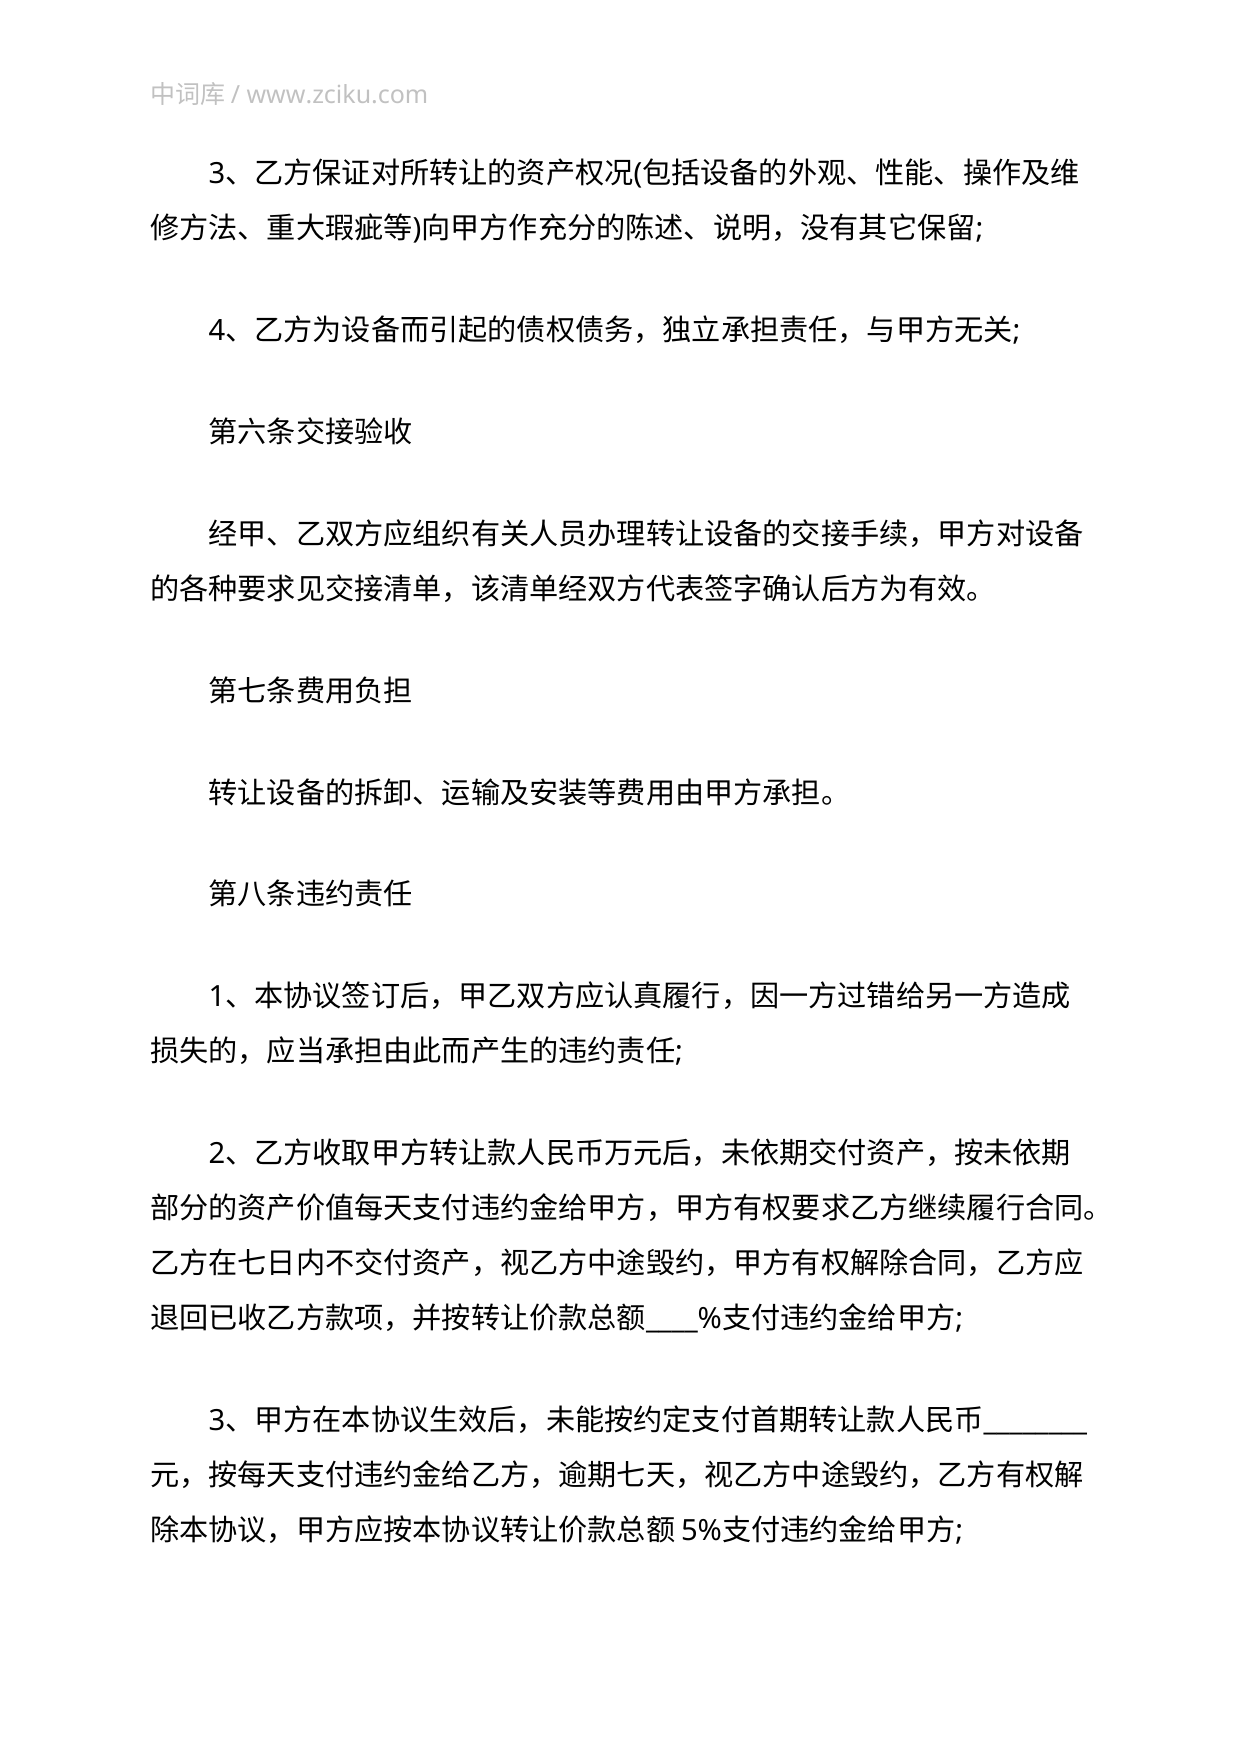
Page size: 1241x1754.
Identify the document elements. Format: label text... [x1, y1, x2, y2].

text 第八条违约责任 [150, 871, 1090, 913]
text 3、乙方保证对所转让的资产权况(包括设备的外观、性能、操作及维修方法、重大瑕疵等)向甲方作充分的陈述、说明，没有其它保留; [150, 150, 1090, 247]
text 经甲、乙双方应组织有关人员办理转让设备的交接手续，甲方对设备的各种要求见交接清单，该清单经双方代表签字确认后方为有效。 [150, 511, 1090, 608]
text 第六条交接验收 [150, 409, 1090, 451]
text 2、乙方收取甲方转让款人民币万元后，未依期交付资产，按未依期部分的资产价值每天支付违约金给甲方，甲方有权要求乙方继续履行合同。乙方在七日内不交付资产，视乙方中途毁约，甲方有权解除合同，乙方应退回已收乙方款项，并按转让价款总额____%支付违约金给甲方; [150, 1130, 1090, 1337]
text 转让设备的拆卸、运输及安装等费用由甲方承担。 [150, 769, 1090, 811]
text 第七条费用负担 [150, 667, 1090, 710]
text 3、甲方在本协议生效后，未能按约定支付首期转让款人民币________元，按每天支付违约金给乙方，逾期七天，视乙方中途毁约，乙方有权解除本协议，甲方应按本协议转让价款总额5%支付违约金给甲方; [150, 1396, 1090, 1549]
text 4、乙方为设备而引起的债权债务，独立承担责任，与甲方无关; [150, 307, 1090, 349]
text 1、本协议签订后，甲乙双方应认真履行，因一方过错给另一方造成损失的，应当承担由此而产生的违约责任; [150, 973, 1090, 1070]
